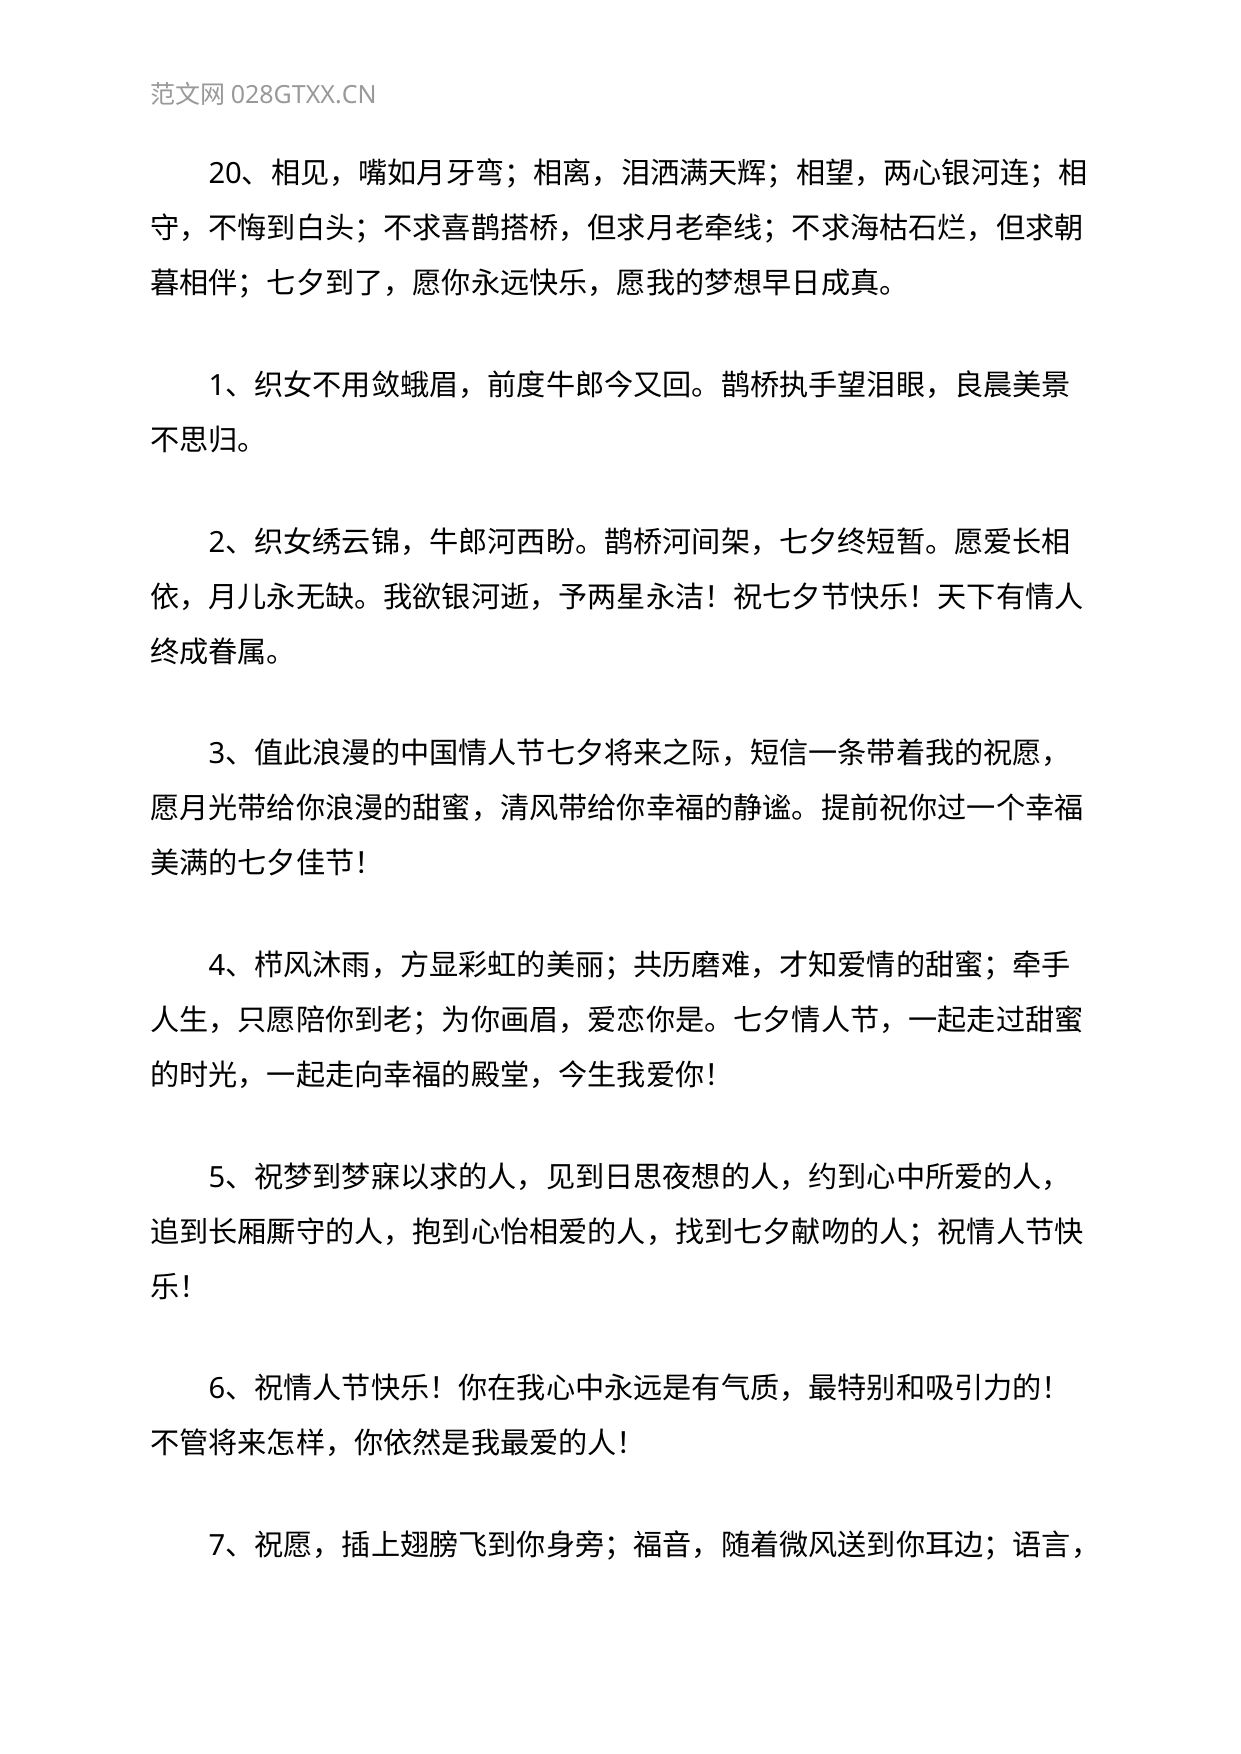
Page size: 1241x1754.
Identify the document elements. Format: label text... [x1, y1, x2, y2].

text 4、栉风沐雨，方显彩虹的美丽；共历磨难，才知爱情的甜蜜；牵手人生，只愿陪你到老；为你画眉，爱恋你是。七夕情人节，一起走过甜蜜的时光，一起走向幸福的殿堂，今生我爱你！ [150, 942, 1090, 1094]
text 20、相见，嘴如月牙弯；相离，泪洒满天辉；相望，两心银河连；相守，不悔到白头；不求喜鹊搭桥，但求月老牵线；不求海枯石烂，但求朝暮相伴；七夕到了，愿你永远快乐，愿我的梦想早日成真。 [150, 150, 1090, 302]
text 6、祝情人节快乐！你在我心中永远是有气质，最特别和吸引力的！不管将来怎样，你依然是我最爱的人！ [150, 1365, 1090, 1462]
text 2、织女绣云锦，牛郎河西盼。鹊桥河间架，七夕终短暂。愿爱长相依，月儿永无缺。我欲银河逝，予两星永洁！祝七夕节快乐！天下有情人终成眷属。 [150, 518, 1090, 671]
text 1、织女不用敛蛾眉，前度牛郎今又回。鹊桥执手望泪眼，良晨美景不思归。 [150, 362, 1090, 459]
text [150, 1522, 1090, 1564]
text 3、值此浪漫的中国情人节七夕将来之际，短信一条带着我的祝愿，愿月光带给你浪漫的甜蜜，清风带给你幸福的静谧。提前祝你过一个幸福美满的七夕佳节！ [150, 730, 1090, 882]
text 5、祝梦到梦寐以求的人，见到日思夜想的人，约到心中所爱的人，追到长厢厮守的人，抱到心怡相爱的人，找到七夕献吻的人；祝情人节快乐！ [150, 1153, 1090, 1306]
